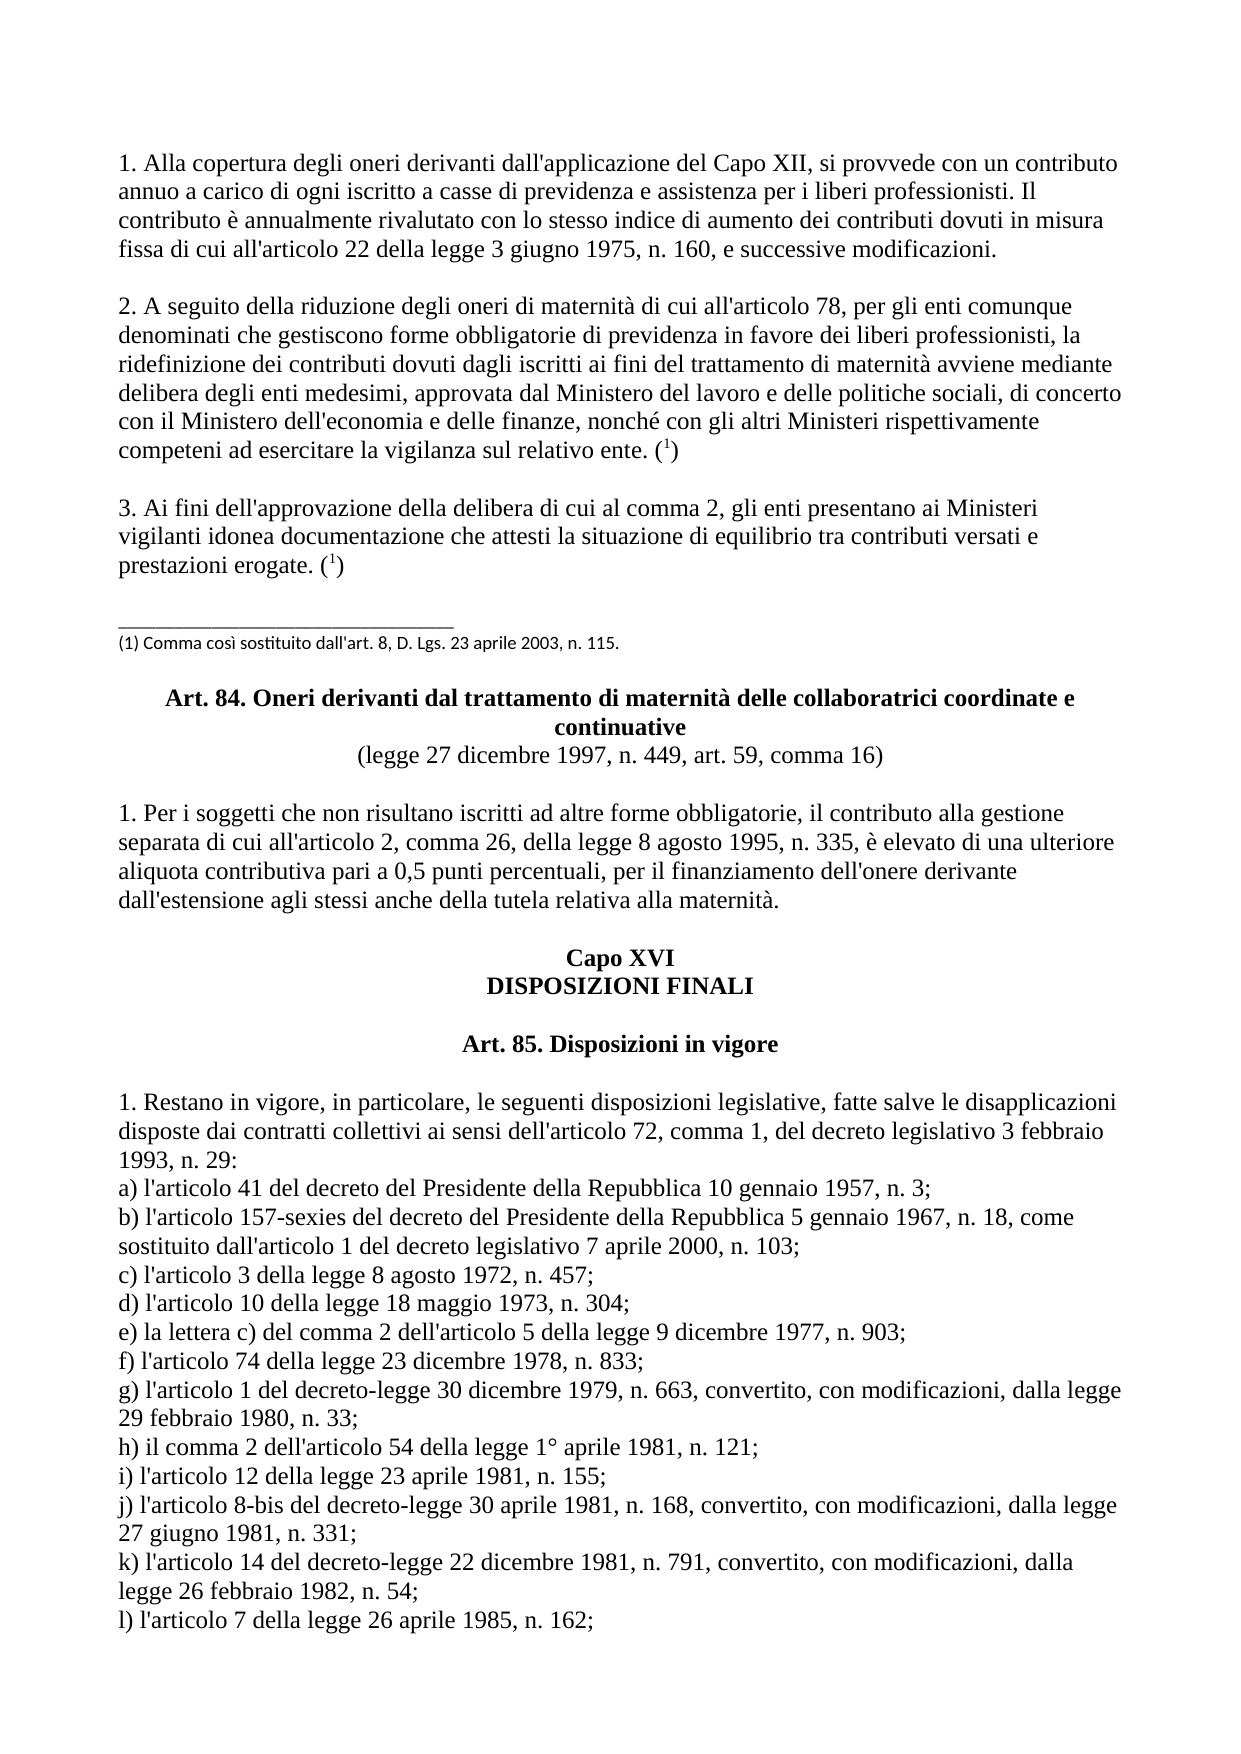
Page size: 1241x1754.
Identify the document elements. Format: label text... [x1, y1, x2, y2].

text Art. 85. Disposizioni in vigore [118, 1029, 1122, 1058]
text (1) Comma così sostituito dall'art. 8, D. Lgs. 23 aprile 2003, n. 115. [118, 631, 1122, 654]
text Capo XVI DISPOSIZIONI FINALI [118, 943, 1122, 1000]
text 1. Alla copertura degli oneri derivanti dall'applicazione del Capo XII, si provvede con un contributo annuo a carico di ogni iscritto a casse di previdenza e assistenza per i liberi professionisti. Il contributo è annualmente rivalutato con lo stesso indice di aumento dei contributi dovuti in misura fissa di cui all'articolo 22 della legge 3 giugno 1975, n. 160, e successive modificazioni. 2. A seguito della riduzione degli oneri di maternità di cui all'articolo 78, per gli enti comunque denominati che gestiscono forme obbligatorie di previdenza in favore dei liberi professionisti, la ridefinizione dei contributi dovuti dagli iscritti ai fini del trattamento di maternità avviene mediante delibera degli enti medesimi, approvata dal Ministero del lavoro e delle politiche sociali, di concerto con il Ministero dell'economia e delle finanze, nonché con gli altri Ministeri rispettivamente competeni ad esercitare la vigilanza sul relativo ente. (1) 3. Ai fini dell'approvazione della delibera di cui al comma 2, gli enti presentano ai Ministeri vigilanti idonea documentazione che attesti la situazione di equilibrio tra contributi versati e prestazioni erogate. (1) [118, 148, 1122, 579]
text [118, 1087, 1122, 1633]
text Art. 84. Oneri derivanti dal trattamento di maternità delle collaboratrici coordinate e continuative (legge 27 dicembre 1997, n. 449, art. 59, comma 16) [118, 683, 1122, 769]
text ____________________________________ [118, 608, 1122, 631]
text 1. Per i soggetti che non risultano iscritti ad altre forme obbligatorie, il contributo alla gestione separata di cui all'articolo 2, comma 26, della legge 8 agosto 1995, n. 335, è elevato di una ulteriore aliquota contributiva pari a 0,5 punti percentuali, per il finanziamento dell'onere derivante dall'estensione agli stessi anche della tutela relativa alla maternità. [118, 798, 1122, 913]
